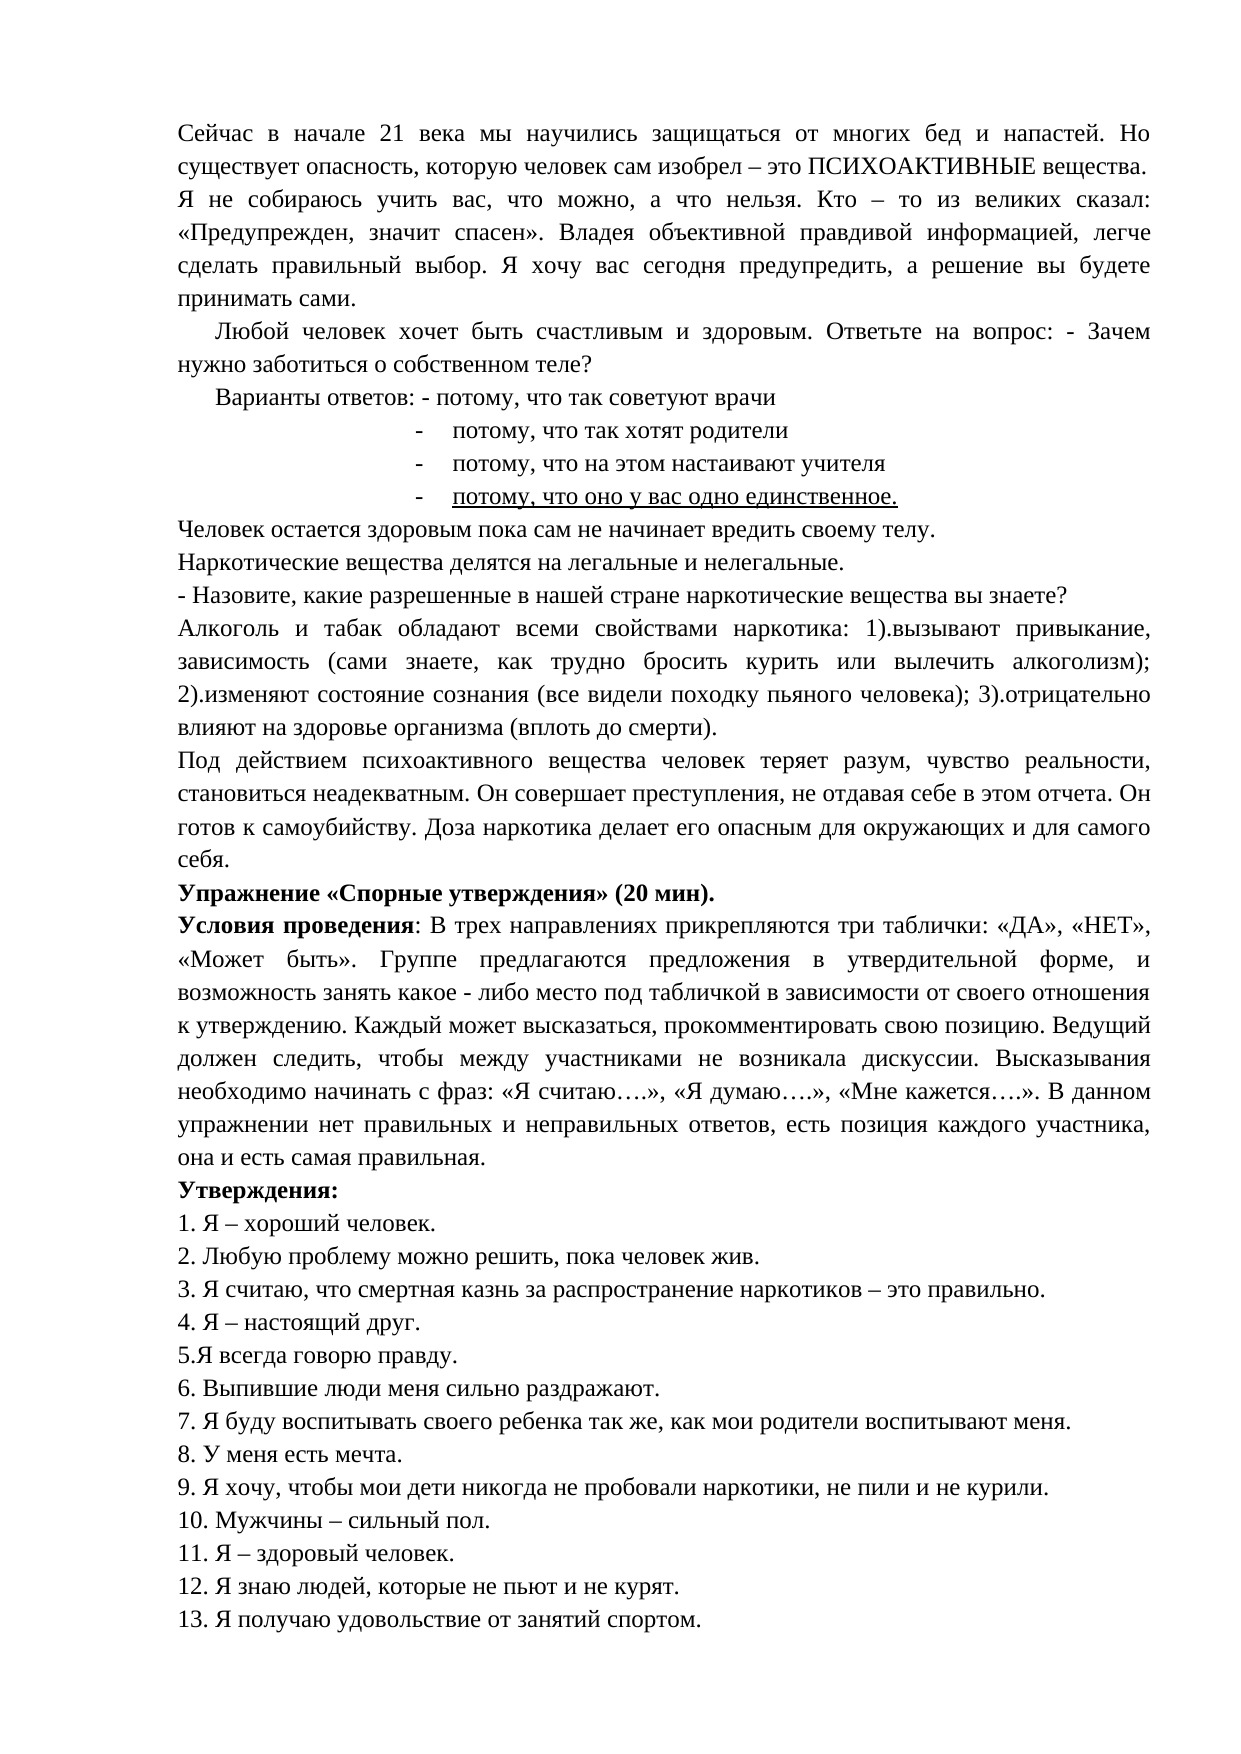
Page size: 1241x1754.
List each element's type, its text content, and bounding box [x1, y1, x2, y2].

text 4. Я – настоящий друг. [177, 1307, 1152, 1336]
text 3. Я считаю, что смертная казнь за распространение наркотиков – это правильно. [177, 1274, 1152, 1303]
text Варианты ответов: - потому, что так советуют врачи [177, 382, 1152, 411]
list потому, что так хотят родители [415, 415, 1152, 444]
text 1. Я – хороший человек. [177, 1208, 1152, 1237]
text Упражнение «Спорные утверждения» (20 мин). [177, 878, 1152, 906]
text Условия проведения: В трех направлениях прикрепляются три таблички: «ДА», «НЕТ», «Может быть». Группе предлагаются предложения в утвердительной форме, и возможность занять какое - либо место под табличкой в зависимости от своего отношения к утверждению. Каждый может высказаться, прокомментировать свою позицию. Ведущий должен следить, чтобы между участниками не возникала дискуссии. Высказывания необходимо начинать с фраз: «Я считаю….», «Я думаю….», «Мне кажется….». В данном упражнении нет правильных и неправильных ответов, есть позиция каждого участника, она и есть самая правильная. [177, 911, 1152, 1171]
text Любой человек хочет быть счастливым и здоровым. Ответьте на вопрос: - Зачем нужно заботиться о собственном теле? [177, 316, 1152, 378]
text 11. Я – здоровый человек. [177, 1538, 1152, 1567]
text 9. Я хочу, чтобы мои дети никогда не пробовали наркотики, не пили и не курили. [177, 1472, 1152, 1501]
text Я не собираюсь учить вас, что можно, а что нельзя. Кто – то из великих сказал: «Предупрежден, значит спасен». Владея объективной правдивой информацией, легче сделать правильный выбор. Я хочу вас сегодня предупредить, а решение вы будете принимать сами. [177, 184, 1152, 312]
text 6. Выпившие люди меня сильно раздражают. [177, 1373, 1152, 1402]
text Человек остается здоровым пока сам не начинает вредить своему телу. [177, 514, 1152, 543]
text Утверждения: [177, 1175, 1152, 1203]
text 10. Мужчины – сильный пол. [177, 1505, 1152, 1534]
text Алкоголь и табак обладают всеми свойствами наркотика: 1).вызывают привыкание, зависимость (сами знаете, как трудно бросить курить или вылечить алкоголизм); 2).изменяют состояние сознания (все видели походку пьяного человека); 3).отрицательно влияют на здоровье организма (вплоть до смерти). [177, 613, 1152, 741]
text Наркотические вещества делятся на легальные и нелегальные. [177, 547, 1152, 576]
text 5.Я всегда говорю правду. [177, 1340, 1152, 1369]
text - Назовите, какие разрешенные в нашей стране наркотические вещества вы знаете? [177, 580, 1152, 609]
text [177, 118, 1152, 180]
text 2. Любую проблему можно решить, пока человек жив. [177, 1241, 1152, 1269]
text 8. У меня есть мечта. [177, 1439, 1152, 1468]
text 12. Я знаю людей, которые не пьют и не курят. [177, 1571, 1152, 1600]
list потому, что оно у вас одно единственное. [415, 481, 1152, 510]
text Под действием психоактивного вещества человек теряет разум, чувство реальности, становиться неадекватным. Он совершает преступления, не отдавая себе в этом отчета. Он готов к самоубийству. Доза наркотика делает его опасным для окружающих и для самого себя. [177, 746, 1152, 873]
text 13. Я получаю удовольствие от занятий спортом. [177, 1604, 1152, 1633]
text 7. Я буду воспитывать своего ребенка так же, как мои родители воспитывают меня. [177, 1406, 1152, 1435]
list потому, что на этом настаивают учителя [415, 448, 1152, 477]
